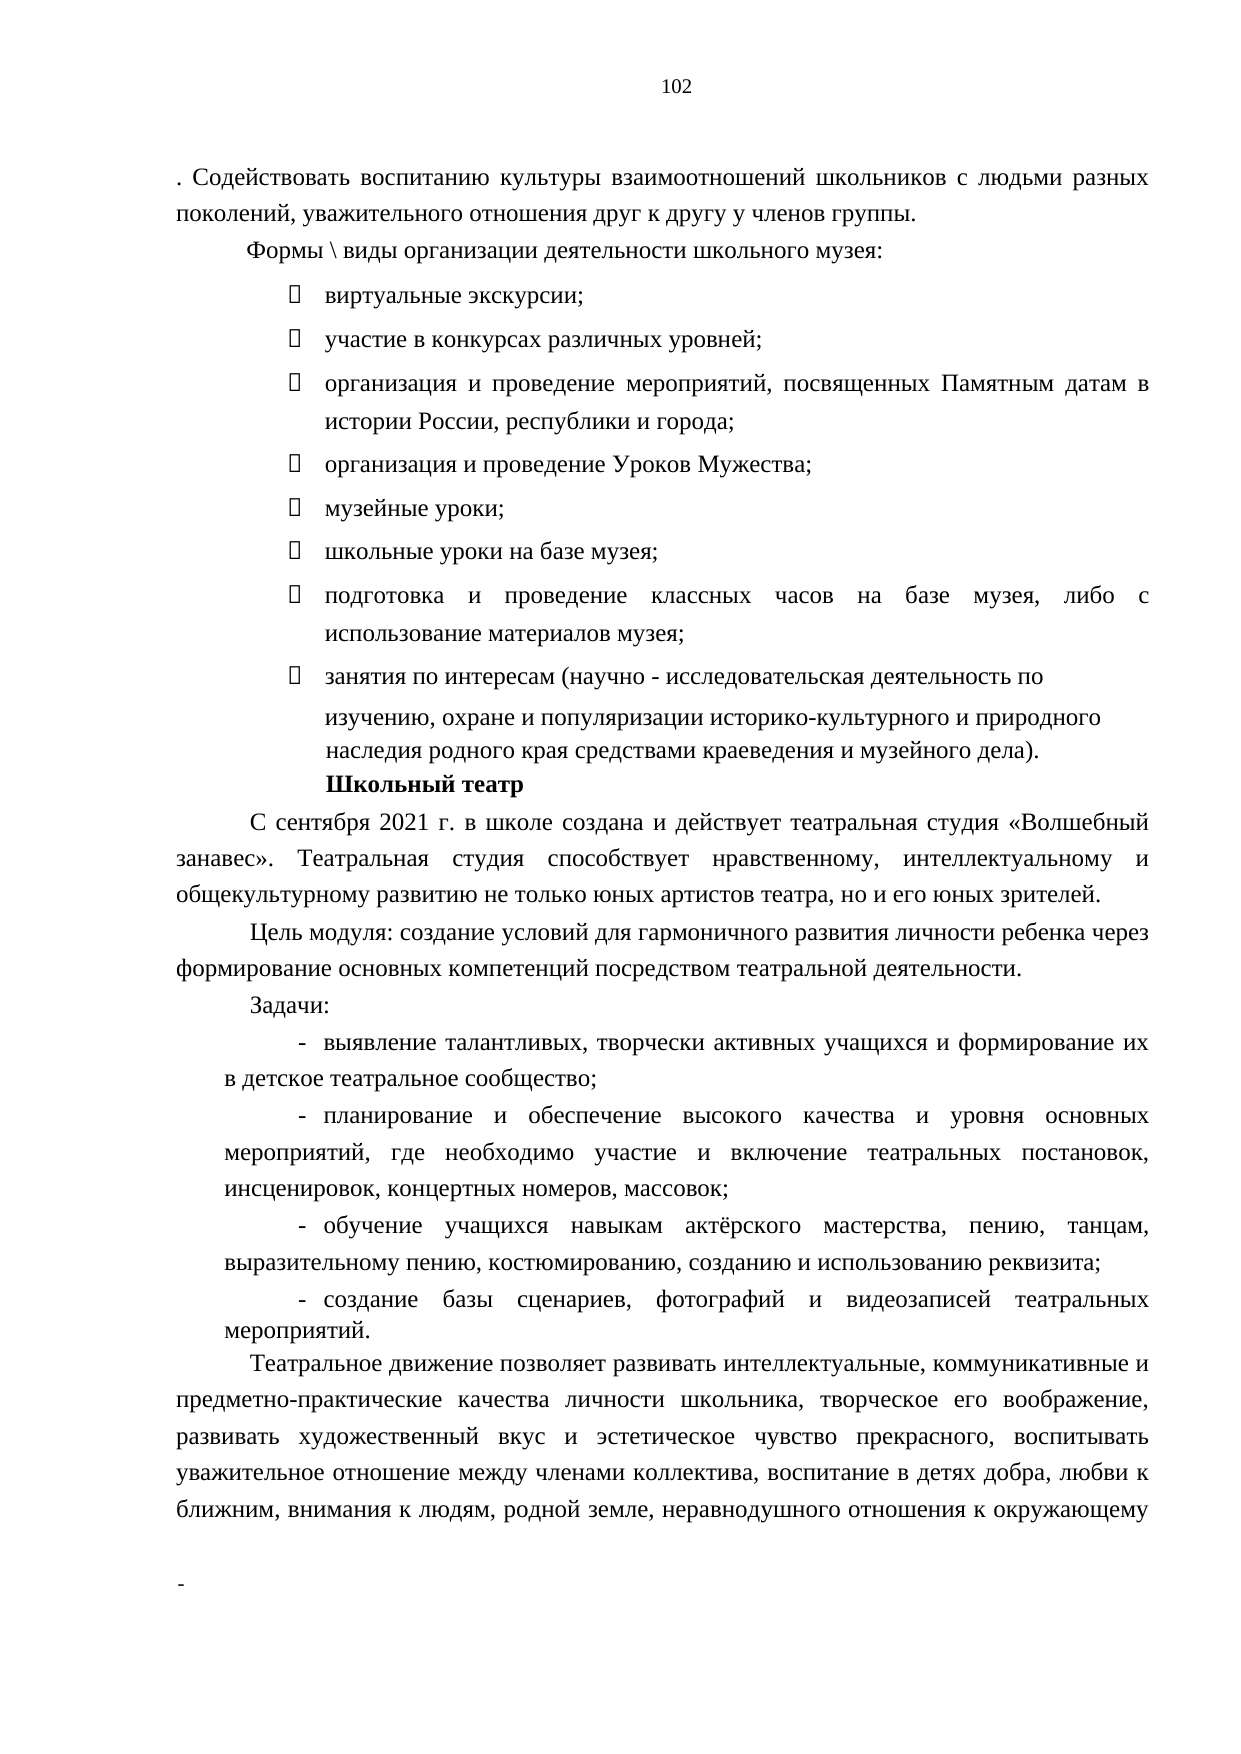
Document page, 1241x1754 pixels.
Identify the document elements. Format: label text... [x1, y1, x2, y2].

list создание базы сценариев, фотографий и видеозаписей театральных мероприятий. [224, 1284, 1150, 1343]
list подготовка и проведение классных часов на базе музея, либо с использование материалов музея; [287, 577, 1150, 647]
list выявление талантливых, творчески активных учащихся и формирование их в детское театральное сообщество; [224, 1027, 1150, 1092]
list планирование и обеспечение высокого качества и уровня основных мероприятий, где необходимо участие и включение театральных постановок, инсценировок, концертных номеров, массовок; [224, 1100, 1150, 1202]
list школьные уроки на базе музея; [287, 533, 1150, 567]
text Задачи: [249, 990, 1150, 1019]
text Цель модуля: создание условий для гармоничного развития личности ребенка через формирование основных компетенций посредством театральной деятельности. [176, 917, 1150, 982]
list участие в конкурсах различных уровней; [287, 321, 1150, 355]
list занятия по интересам (научно - исследовательская деятельность по [287, 658, 1150, 692]
text изучению, охране и популяризации историко-культурного и природного наследия родного края средствами краеведения и музейного дела). Школьный театр [324, 702, 1153, 798]
text С сентября 2021 г. в школе создана и действует театральная студия «Волшебный занавес». Театральная студия способствует нравственному, интеллектуальному и общекультурному развитию не только юных артистов театра, но и его юных зрителей. [176, 807, 1150, 908]
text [176, 1348, 1150, 1523]
list обучение учащихся навыкам актёрского мастерства, пению, танцам, выразительному пению, костюмированию, созданию и использованию реквизита; [224, 1210, 1150, 1276]
list организация и проведение Уроков Мужества; [287, 446, 1150, 479]
list виртуальные экскурсии; [287, 277, 1150, 311]
list организация и проведение мероприятий, посвященных Памятным датам в истории России, республики и города; [287, 364, 1150, 435]
text Формы \ виды организации деятельности школьного музея: [176, 236, 1155, 264]
text . Содействовать воспитанию культуры взаимоотношений школьников с людьми разных поколений, уважительного отношения друг к другу у членов группы. [176, 162, 1150, 227]
list музейные уроки; [287, 489, 1150, 523]
